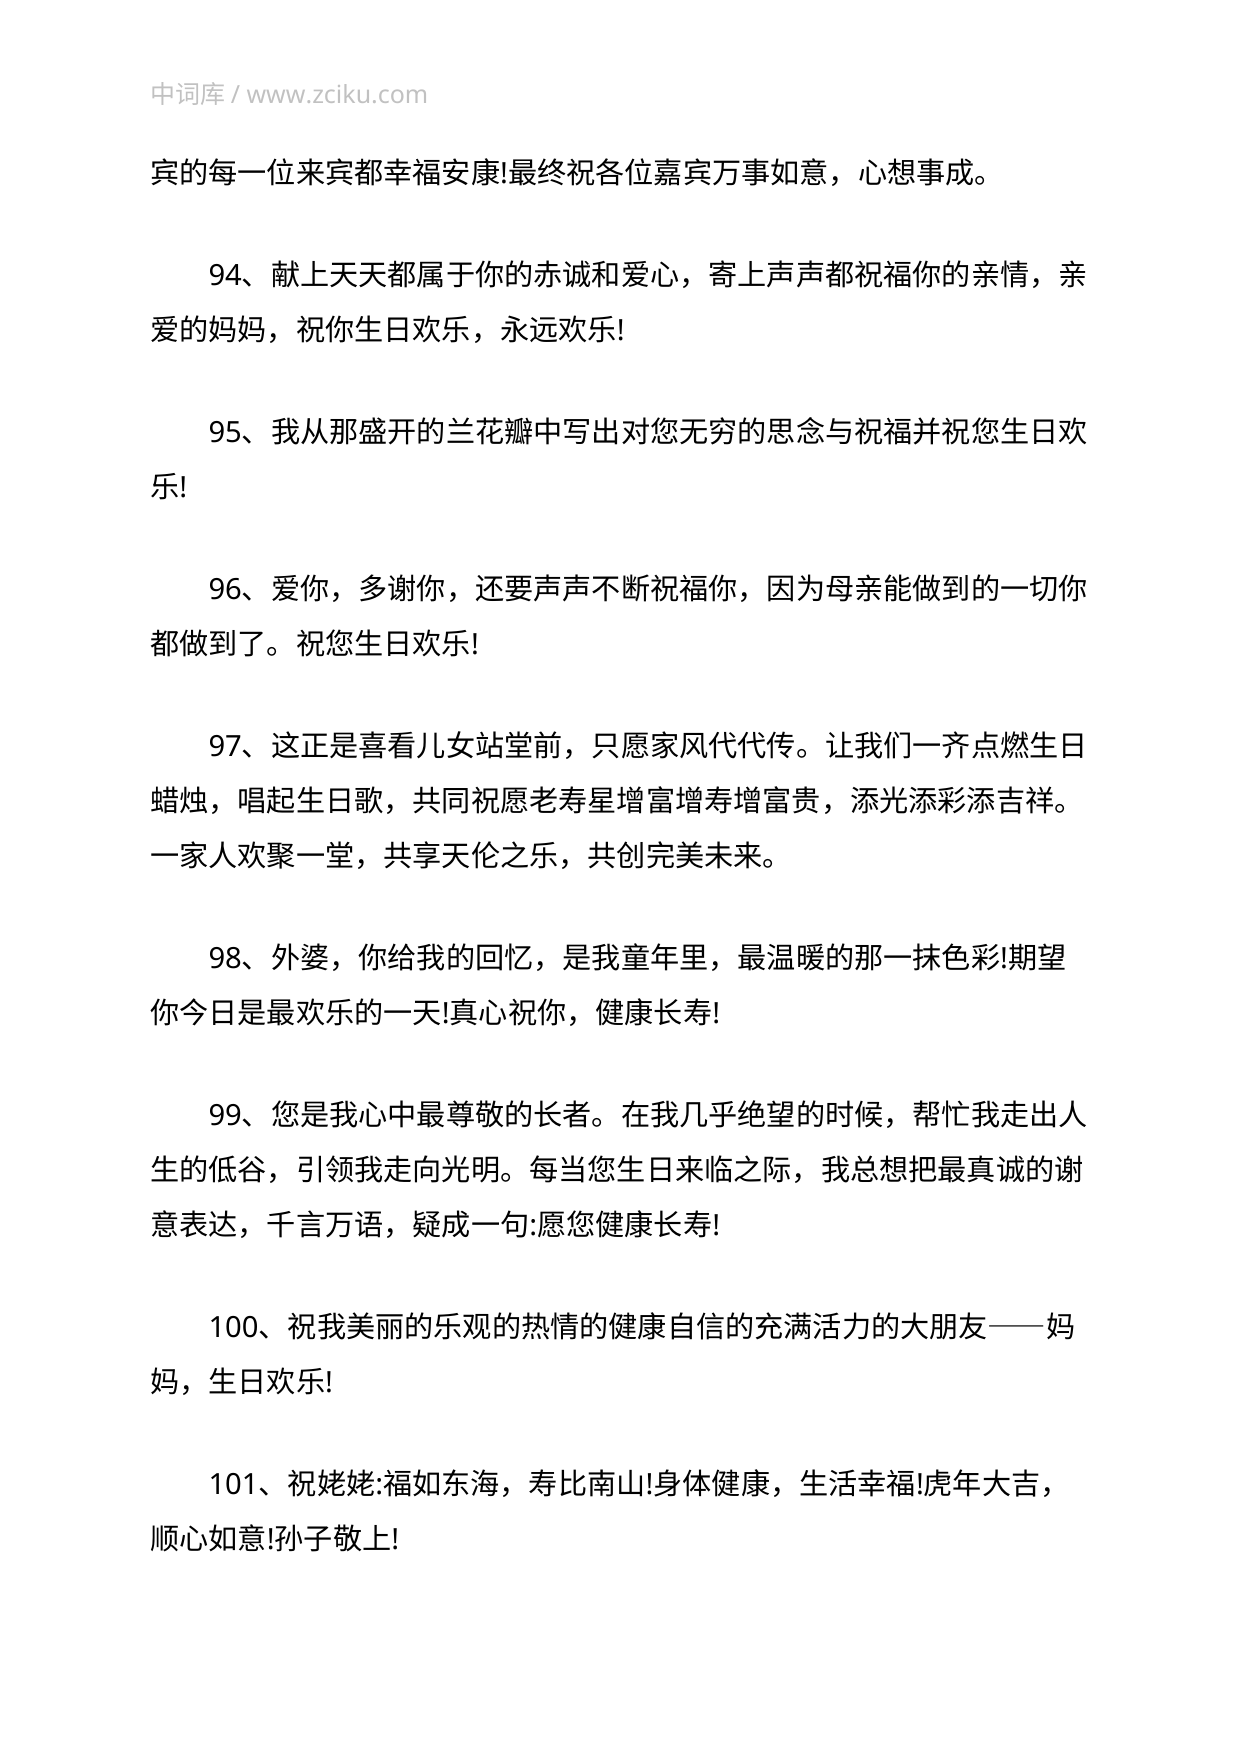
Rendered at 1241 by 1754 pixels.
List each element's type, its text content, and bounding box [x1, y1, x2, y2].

text 96、爱你，多谢你，还要声声不断祝福你，因为母亲能做到的一切你都做到了。祝您生日欢乐! [150, 566, 1090, 663]
text 100、祝我美丽的乐观的热情的健康自信的充满活力的大朋友——妈妈，生日欢乐! [150, 1303, 1090, 1401]
text 98、外婆，你给我的回忆，是我童年里，最温暖的那一抹色彩!期望你今日是最欢乐的一天!真心祝你，健康长寿! [150, 934, 1090, 1032]
text 101、祝姥姥:福如东海，寿比南山!身体健康，生活幸福!虎年大吉，顺心如意!孙子敬上! [150, 1460, 1090, 1558]
text 95、我从那盛开的兰花瓣中写出对您无穷的思念与祝福并祝您生日欢乐! [150, 409, 1090, 506]
text 94、献上天天都属于你的赤诚和爱心，寄上声声都祝福你的亲情，亲爱的妈妈，祝你生日欢乐，永远欢乐! [150, 252, 1090, 349]
text 99、您是我心中最尊敬的长者。在我几乎绝望的时候，帮忙我走出人生的低谷，引领我走向光明。每当您生日来临之际，我总想把最真诚的谢意表达，千言万语，疑成一句:愿您健康长寿! [150, 1092, 1090, 1244]
text 97、这正是喜看儿女站堂前，只愿家风代代传。让我们一齐点燃生日蜡烛，唱起生日歌，共同祝愿老寿星增富增寿增富贵，添光添彩添吉祥。一家人欢聚一堂，共享天伦之乐，共创完美未来。 [150, 723, 1090, 875]
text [150, 150, 1090, 192]
